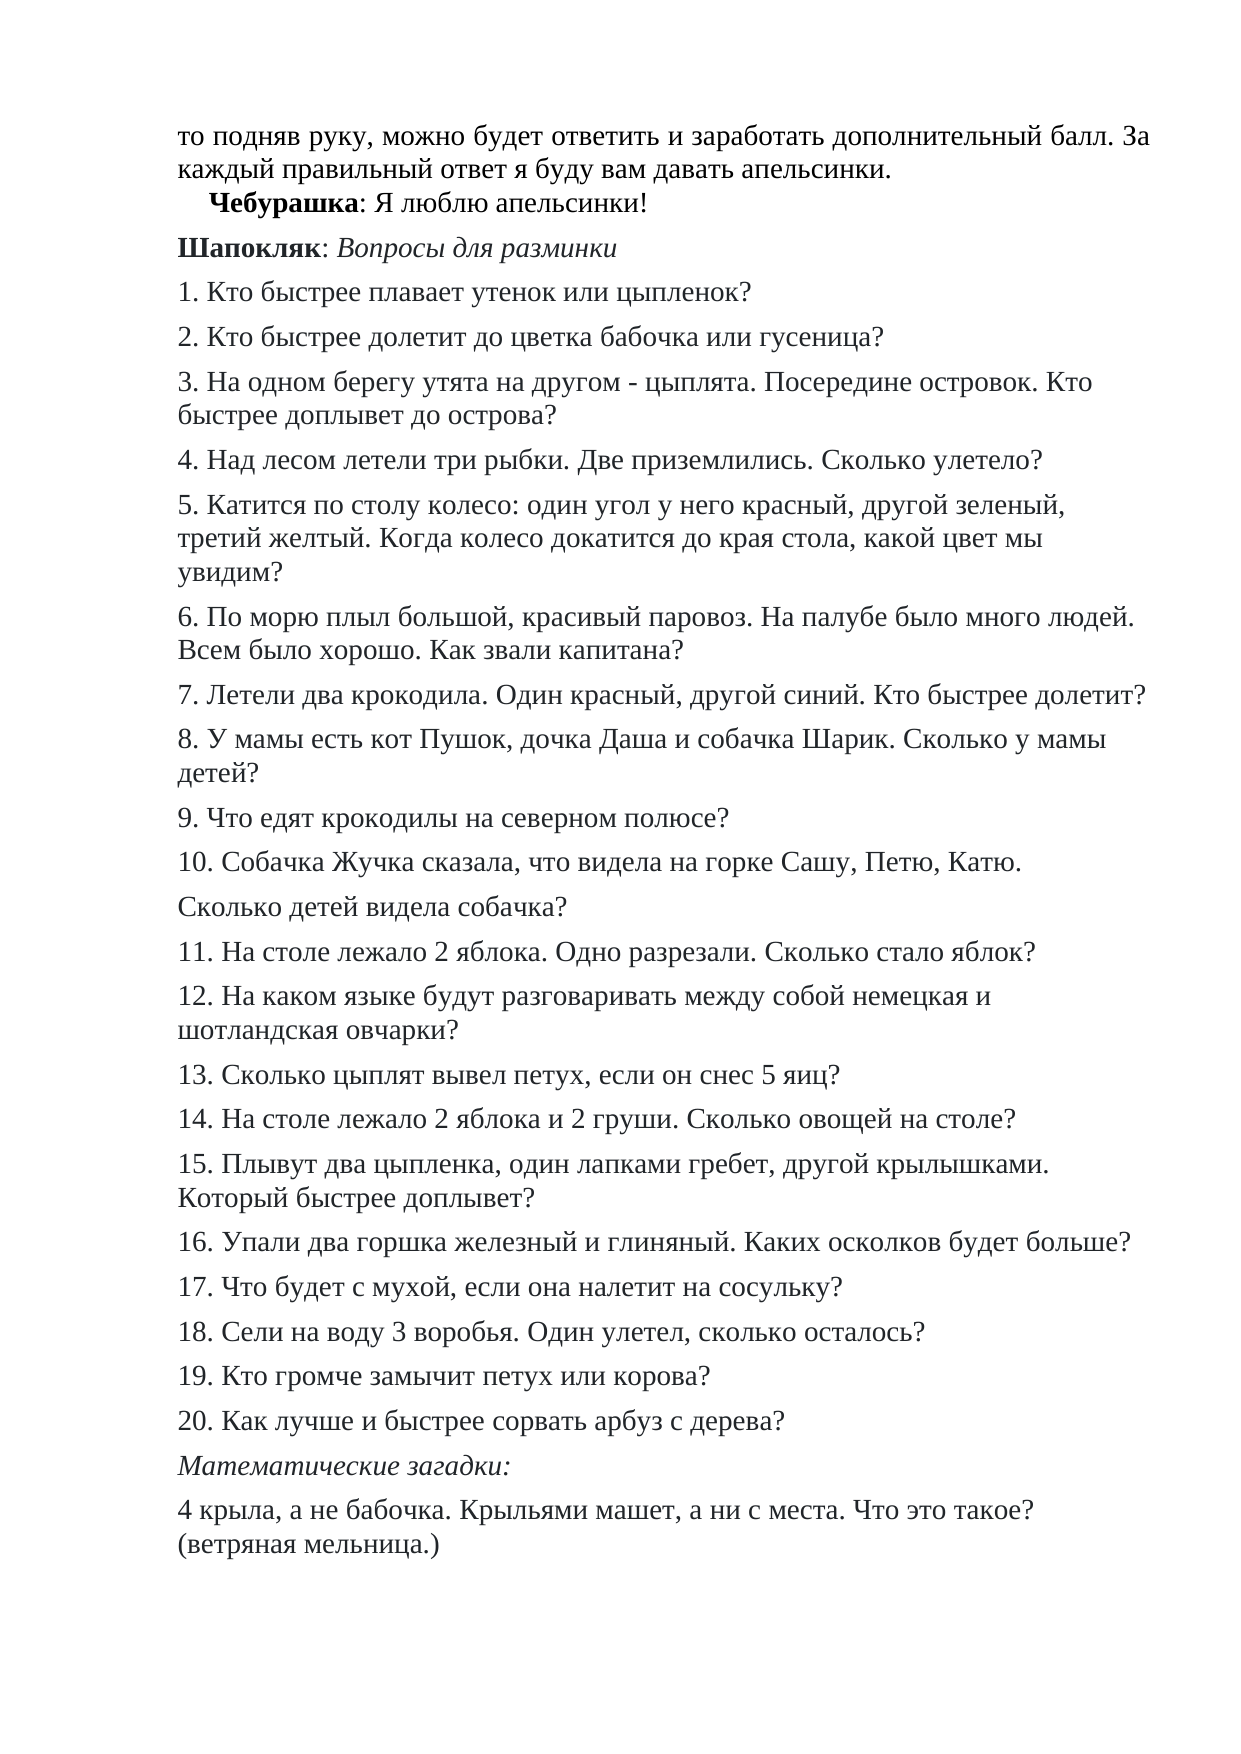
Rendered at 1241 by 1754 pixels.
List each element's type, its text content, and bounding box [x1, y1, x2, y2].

text 4 крыла, а не бабочка. Крыльями машет, а ни с места. Что это такое? (ветряная мельница.) [177, 1492, 1152, 1559]
text 18. Сели на воду 3 воробья. Один улетел, сколько осталось? [177, 1314, 1152, 1347]
text Математические загадки: [177, 1448, 1152, 1481]
text 7. Летели два крокодила. Один красный, другой синий. Кто быстрее долетит? [177, 677, 1152, 710]
text 10. Собачка Жучка сказала, что видела на горке Сашу, Петю, Катю. [177, 844, 1152, 878]
text 15. Плывут два цыпленка, один лапками гребет, другой крылышками. Который быстрее доплывет? [177, 1146, 1152, 1213]
text 11. На столе лежало 2 яблока. Одно разрезали. Сколько стало яблок? [177, 934, 1152, 967]
text 16. Упали два горшка железный и глиняный. Каких осколков будет больше? [177, 1224, 1152, 1258]
text 6. По морю плыл большой, красивый паровоз. На палубе было много людей. Всем было хорошо. Как звали капитана? [177, 599, 1152, 666]
text 14. На столе лежало 2 яблока и 2 груши. Сколько овощей на столе? [177, 1101, 1152, 1135]
text 19. Кто громче замычит петух или корова? [177, 1358, 1152, 1392]
text 2. Кто быстрее долетит до цветка бабочка или гусеница? [177, 319, 1152, 353]
text Сколько детей видела собачка? [177, 889, 1152, 923]
text 13. Сколько цыплят вывел петух, если он снес 5 яиц? [177, 1057, 1152, 1090]
text 5. Катится по столу колесо: один угол у него красный, другой зеленый, третий желтый. Когда колесо докатится до края стола, какой цвет мы увидим? [177, 487, 1152, 587]
text 8. У мамы есть кот Пушок, дочка Даша и собачка Шарик. Сколько у мамы детей? [177, 722, 1152, 789]
text 9. Что едят крокодилы на северном полюсе? [177, 800, 1152, 833]
text 12. На каком языке будут разговаривать между собой немецкая и шотландская овчарки? [177, 978, 1152, 1046]
text 20. Как лучше и быстрее сорвать арбуз с дерева? [177, 1403, 1152, 1437]
text 3. На одном берегу утята на другом - цыплята. Посередине островок. Кто быстрее доплывет до острова? [177, 364, 1152, 431]
text 17. Что будет с мухой, если она налетит на сосульку? [177, 1269, 1152, 1303]
text Чебурашка: Я люблю апельсинки! [177, 185, 1152, 219]
text 4. Над лесом летели три рыбки. Две приземлились. Сколько улетело? [177, 442, 1152, 476]
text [177, 118, 1152, 185]
text 1. Кто быстрее плавает утенок или цыпленок? [177, 274, 1152, 308]
text Шапокляк: Вопросы для разминки [177, 230, 1152, 263]
